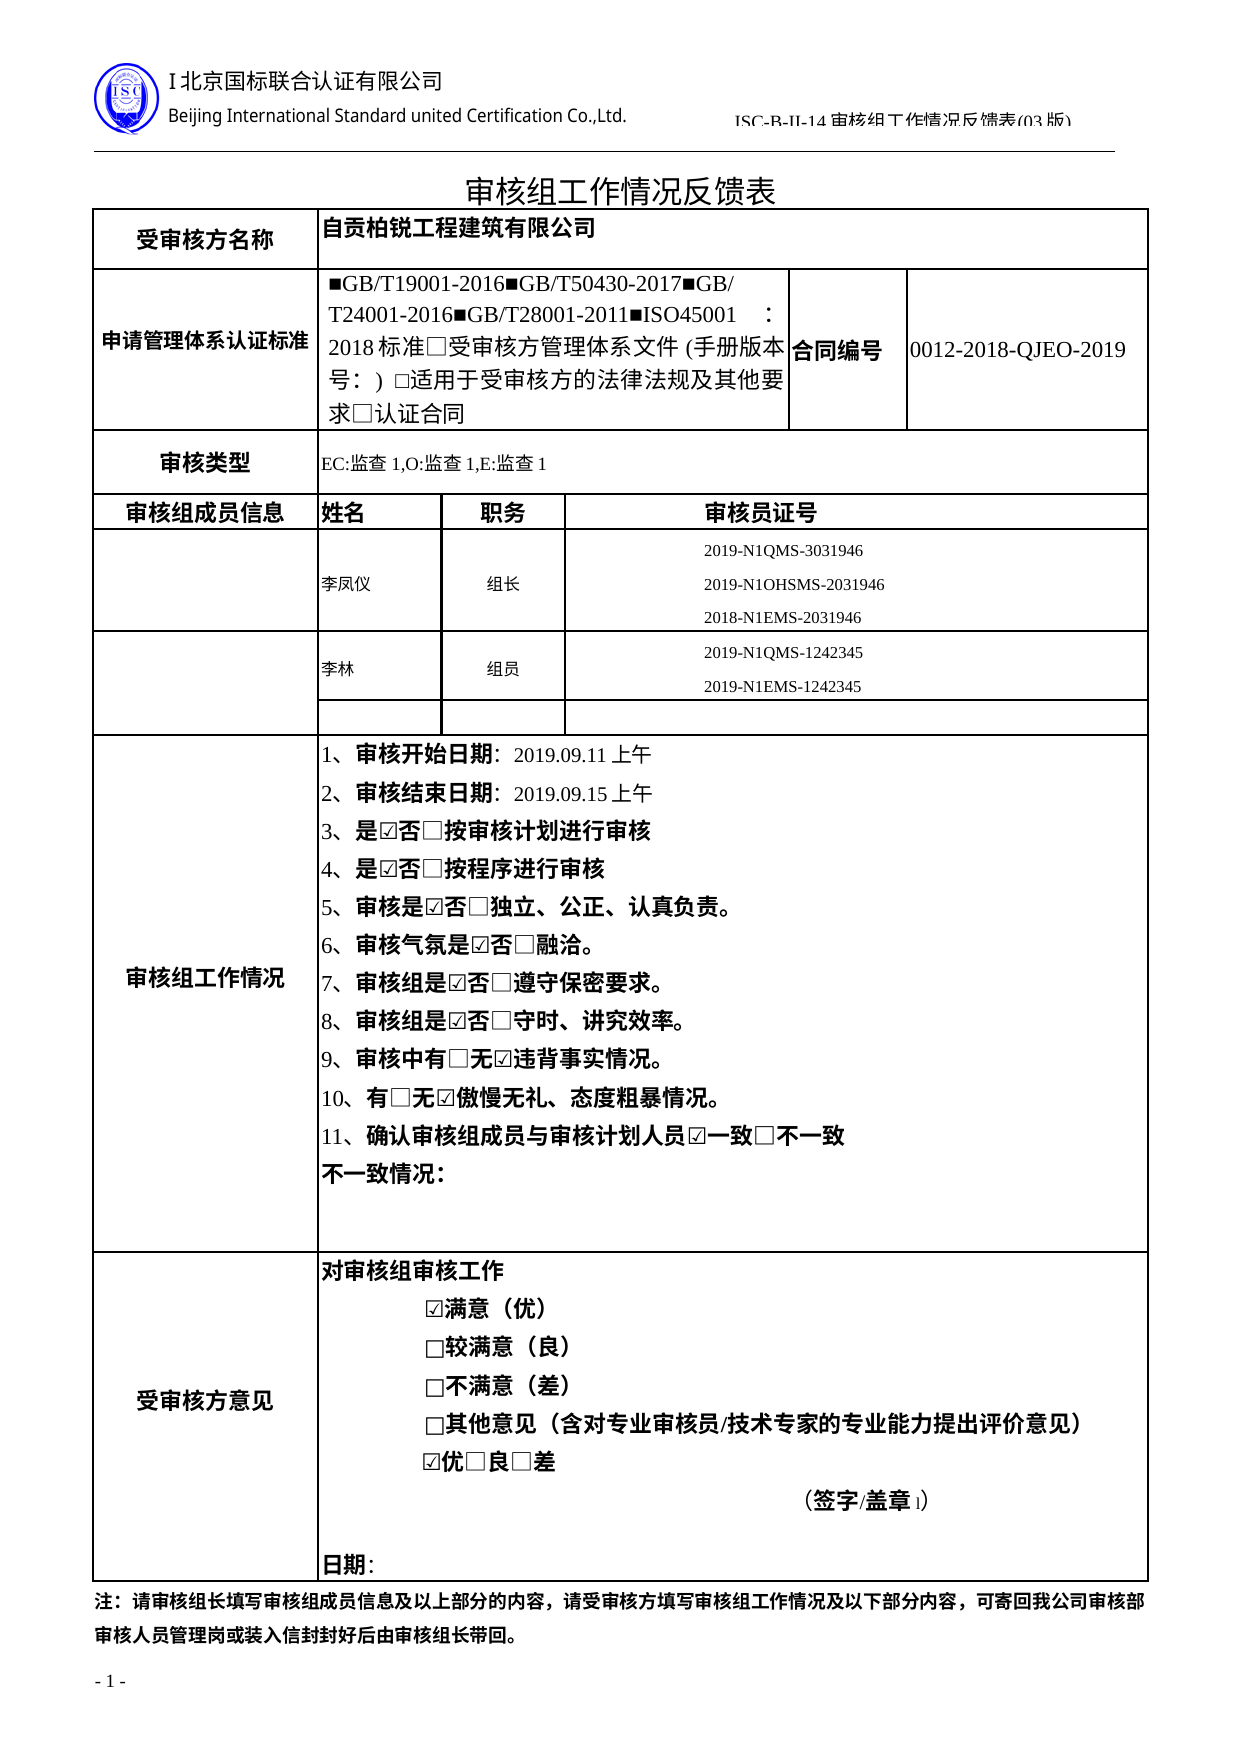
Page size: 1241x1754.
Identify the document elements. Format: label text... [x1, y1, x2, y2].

table_cell 2019-N1QMS-1242345 2019-N1EMS-1242345 [566, 632, 1147, 699]
table_cell 职务 [443, 495, 564, 528]
table_cell [319, 701, 440, 734]
table_cell 2019-N1QMS-3031946 2019-N1OHSMS-2031946 2018-N1EMS-2031946 [566, 530, 1147, 630]
table_cell 组员 [443, 632, 564, 699]
table_cell [94, 632, 317, 734]
table_header 受审核方名称 [94, 210, 317, 267]
table_cell 审核组工作情况 [94, 736, 317, 1251]
table_cell 组长 [443, 530, 564, 630]
table_cell EC:监查1,O:监查1,E:监查1 [319, 431, 1147, 493]
table_cell 受审核方意见 [94, 1253, 317, 1580]
table_cell 李凤仪 [319, 530, 440, 630]
table_cell [443, 701, 564, 734]
table_cell 申请管理体系认证标准 [94, 270, 317, 429]
text 审核组工作情况反馈表 [94, 183, 1146, 208]
picture [94, 63, 162, 135]
table_cell 合同编号 [790, 270, 906, 429]
table_cell 审核类型 [94, 431, 317, 493]
text 注：请审核组长填写审核组成员信息及以上部分的内容，请受审核方填写审核组工作情况及以下部分内容，可寄回我公司审核部审核人员管理岗或装入信封封好后由审核组长带回。 [94, 1582, 1146, 1649]
table_cell 0012-2018-QJEO-2019 [908, 270, 1147, 429]
table_cell 审核员证号 [566, 495, 1147, 528]
table_cell [94, 530, 317, 630]
table_cell 对审核组审核工作 ☑满意（优） □较满意（良） □不满意（差） □其他意见（含对专业审核员/技术专家的专业能力提出评价意见） ☑优□良□差 （签字/盖章l） 日期： [319, 1253, 1147, 1580]
table_header 自贡柏锐工程建筑有限公司 [319, 210, 1147, 267]
table_cell 1、审核开始日期：2019.09.11上午 2、审核结束日期：2019.09.15上午 3、是☑否□按审核计划进行审核 4、是☑否□按程序进行审核 5、审核是☑否□独立、公正、认真负责。 6、审核气氛是☑否□融洽。 7、审核组是☑否□遵守保密要求。 8、审核组是☑否□守时、讲究效率。 9、审核中有□无☑违背事实情况。 10、有□无☑傲慢无礼、态度粗暴情况。 11、确认审核组成员与审核计划人员☑一致□不一致 不一致情况： [319, 736, 1147, 1251]
table_cell ■GB/T19001-2016■GB/T50430-2017■GB/T24001-2016■GB/T28001-2011■ISO45001：2018标准□受审核方管理体系文件 (手册版本号：) □适用于受审核方的法律法规及其他要求□认证合同 [319, 270, 788, 429]
table_cell 李林 [319, 632, 440, 699]
table_cell [566, 701, 1147, 734]
table_cell 审核组成员信息 [94, 495, 317, 528]
table_cell 姓名 [319, 495, 440, 528]
